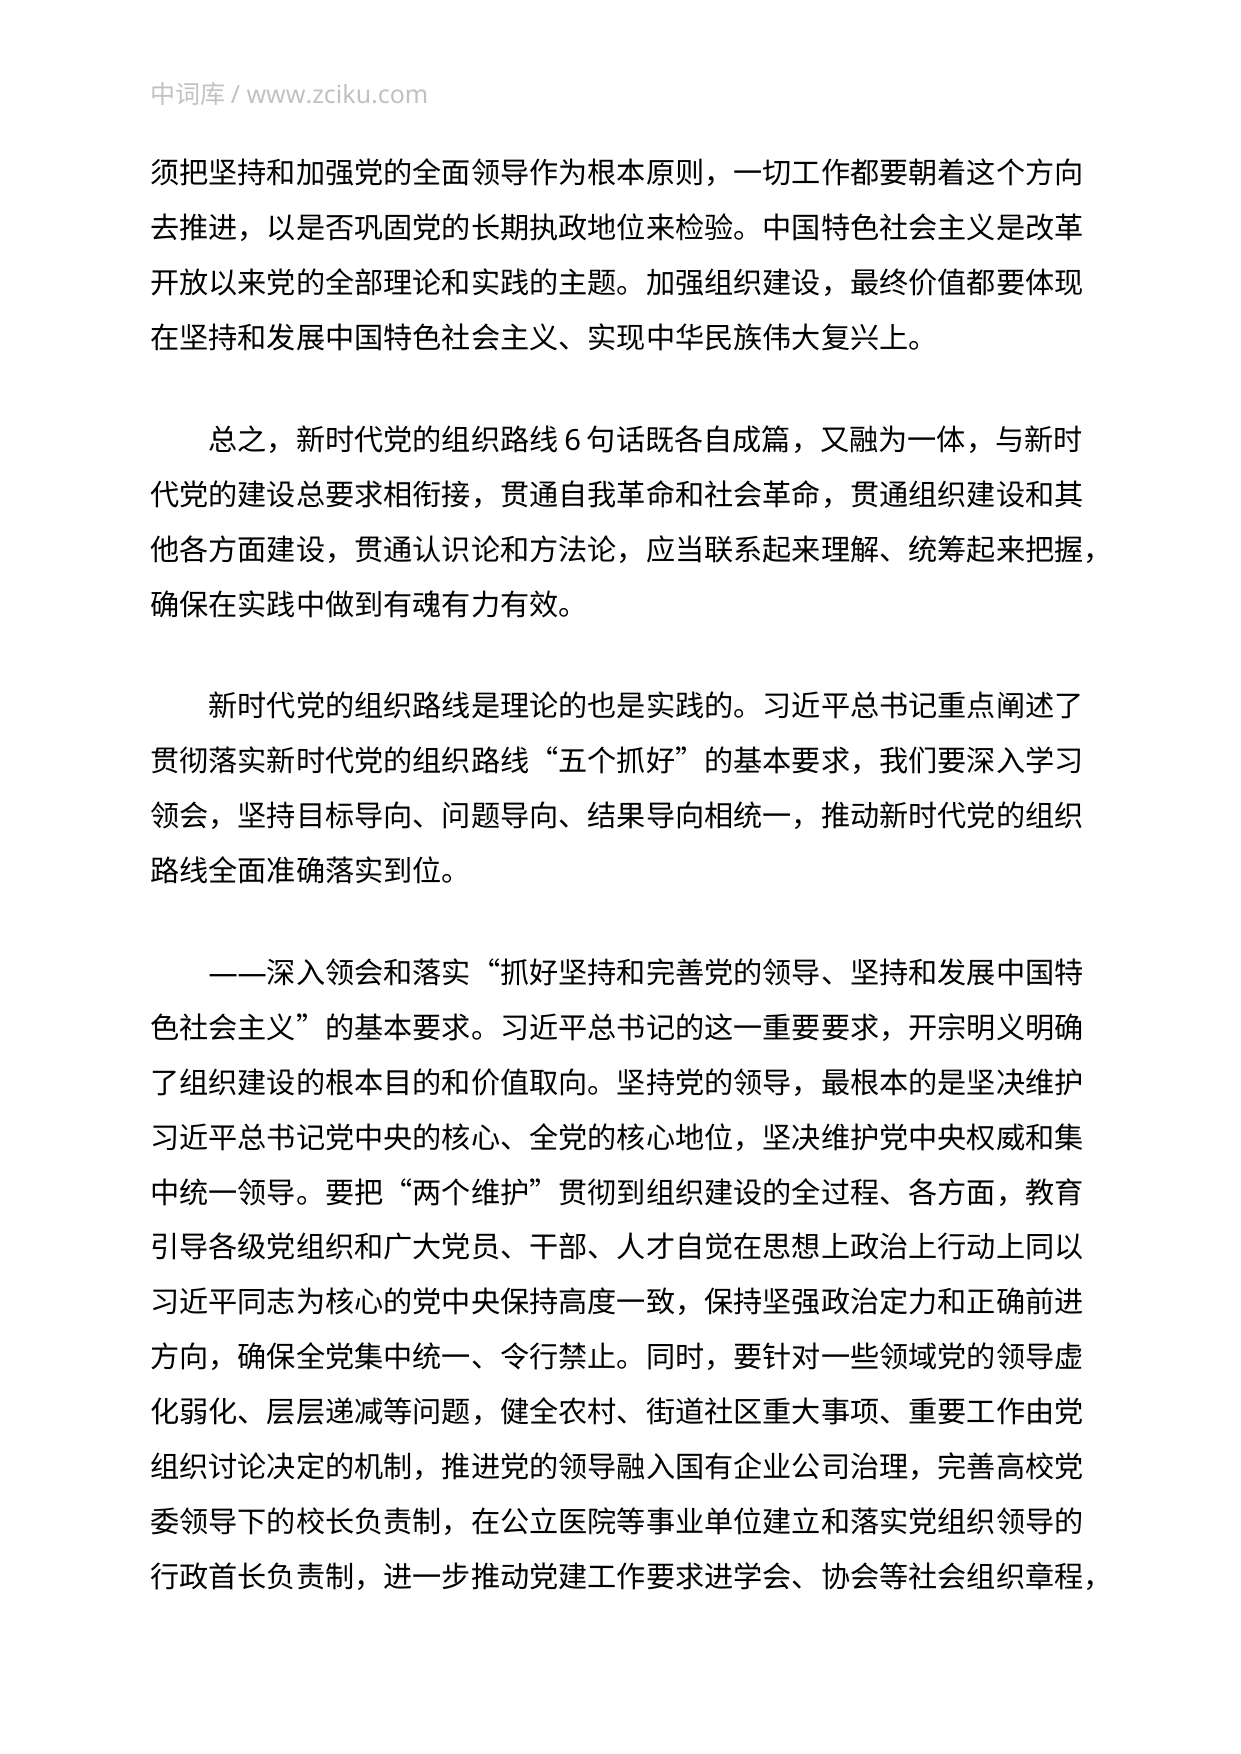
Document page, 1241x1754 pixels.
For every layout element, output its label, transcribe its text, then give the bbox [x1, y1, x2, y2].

text 新时代党的组织路线是理论的也是实践的。习近平总书记重点阐述了贯彻落实新时代党的组织路线“五个抓好”的基本要求，我们要深入学习领会，坚持目标导向、问题导向、结果导向相统一，推动新时代党的组织路线全面准确落实到位。 [150, 683, 1090, 890]
text 总之，新时代党的组织路线6句话既各自成篇，又融为一体，与新时代党的建设总要求相衔接，贯通自我革命和社会革命，贯通组织建设和其他各方面建设，贯通认识论和方法论，应当联系起来理解、统筹起来把握，确保在实践中做到有魂有力有效。 [150, 416, 1090, 623]
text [150, 949, 1090, 1596]
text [150, 150, 1090, 357]
